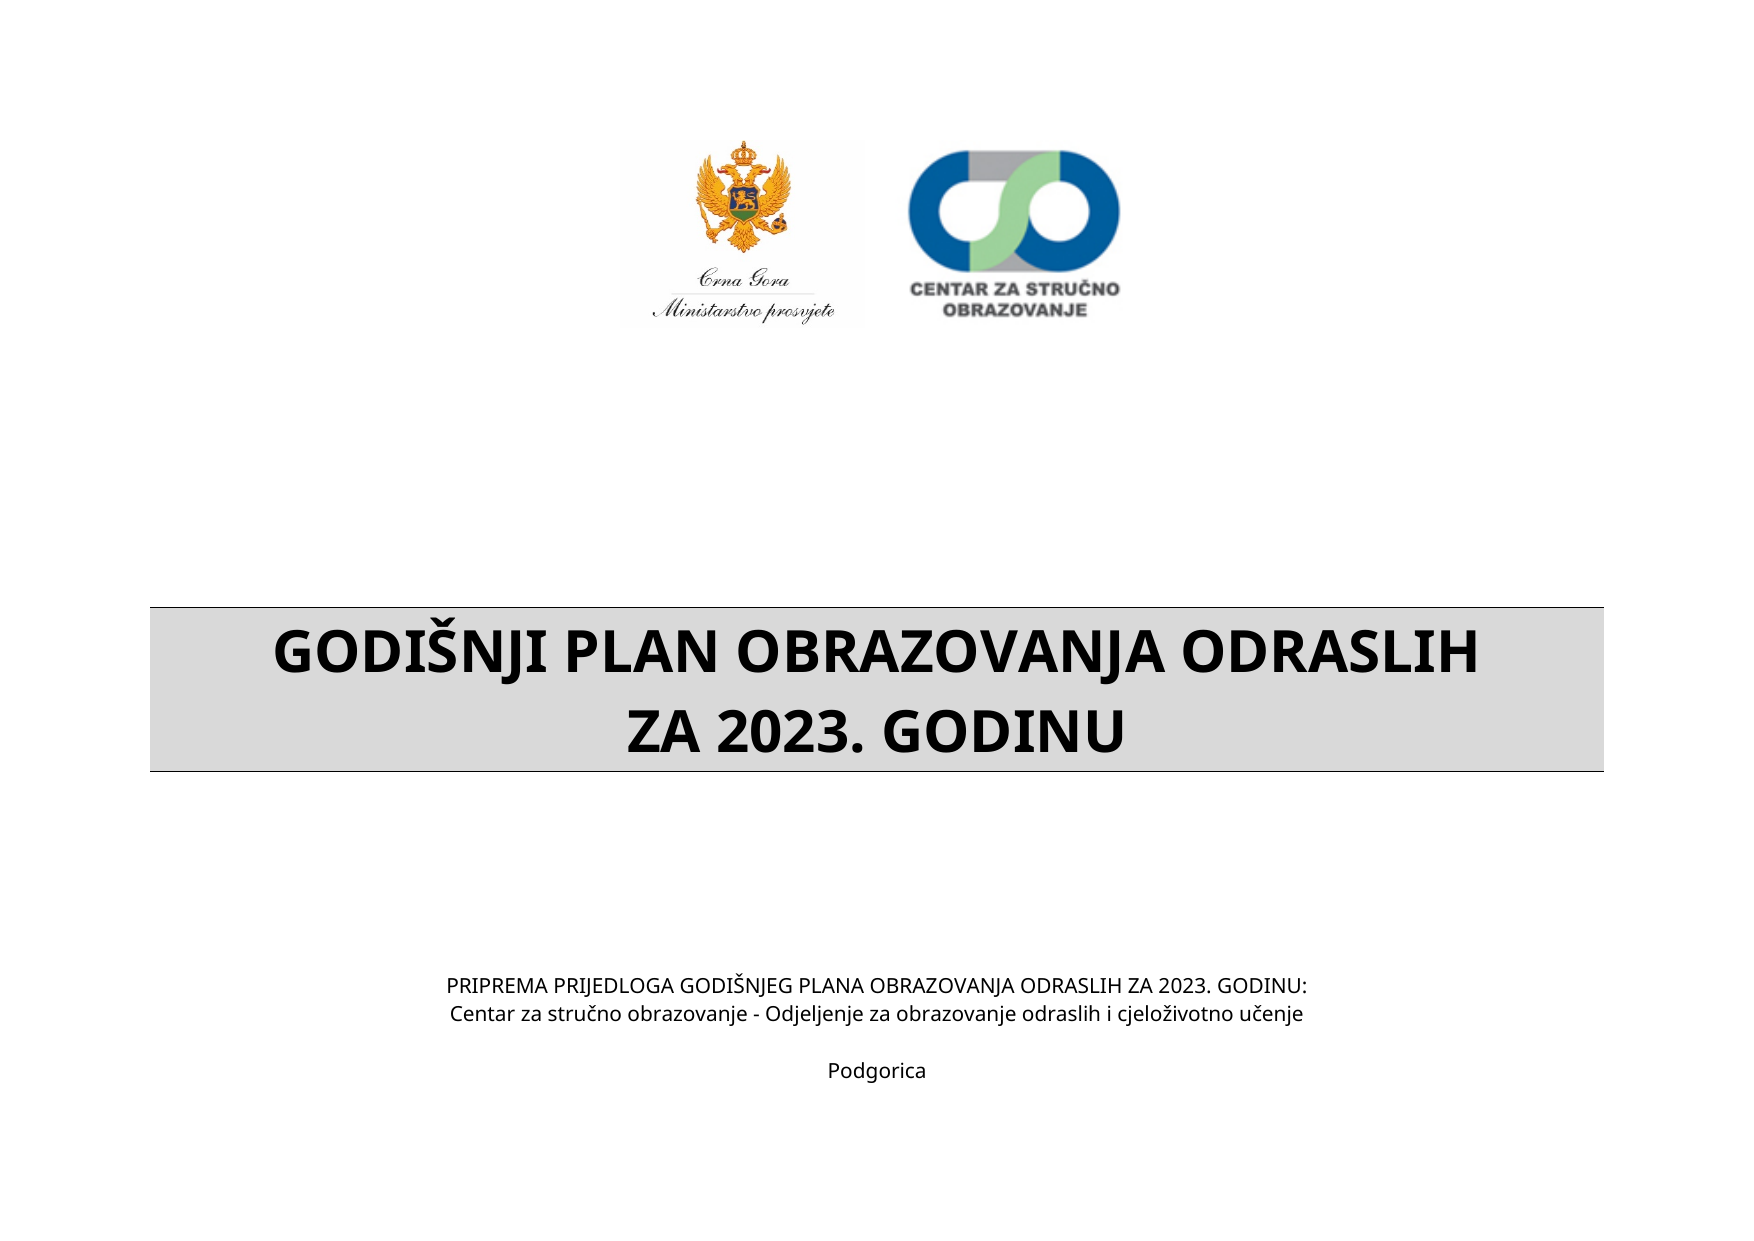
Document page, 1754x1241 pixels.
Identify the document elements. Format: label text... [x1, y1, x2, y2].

picture [620, 140, 866, 328]
text ZA 2023. GODINU [150, 690, 1604, 771]
text PRIPREMA PRIJEDLOGA GODIŠNJEG PLANA OBRAZOVANJA ODRASLIH ZA 2023. GODINU: [150, 971, 1604, 999]
picture [882, 140, 1147, 328]
text Podgorica [150, 1056, 1604, 1084]
text Centar za stručno obrazovanje - Odjeljenje za obrazovanje odraslih i cjeloživotno učenje [150, 999, 1604, 1028]
text GODIŠNJI PLAN OBRAZOVANJA ODRASLIH [150, 608, 1604, 690]
